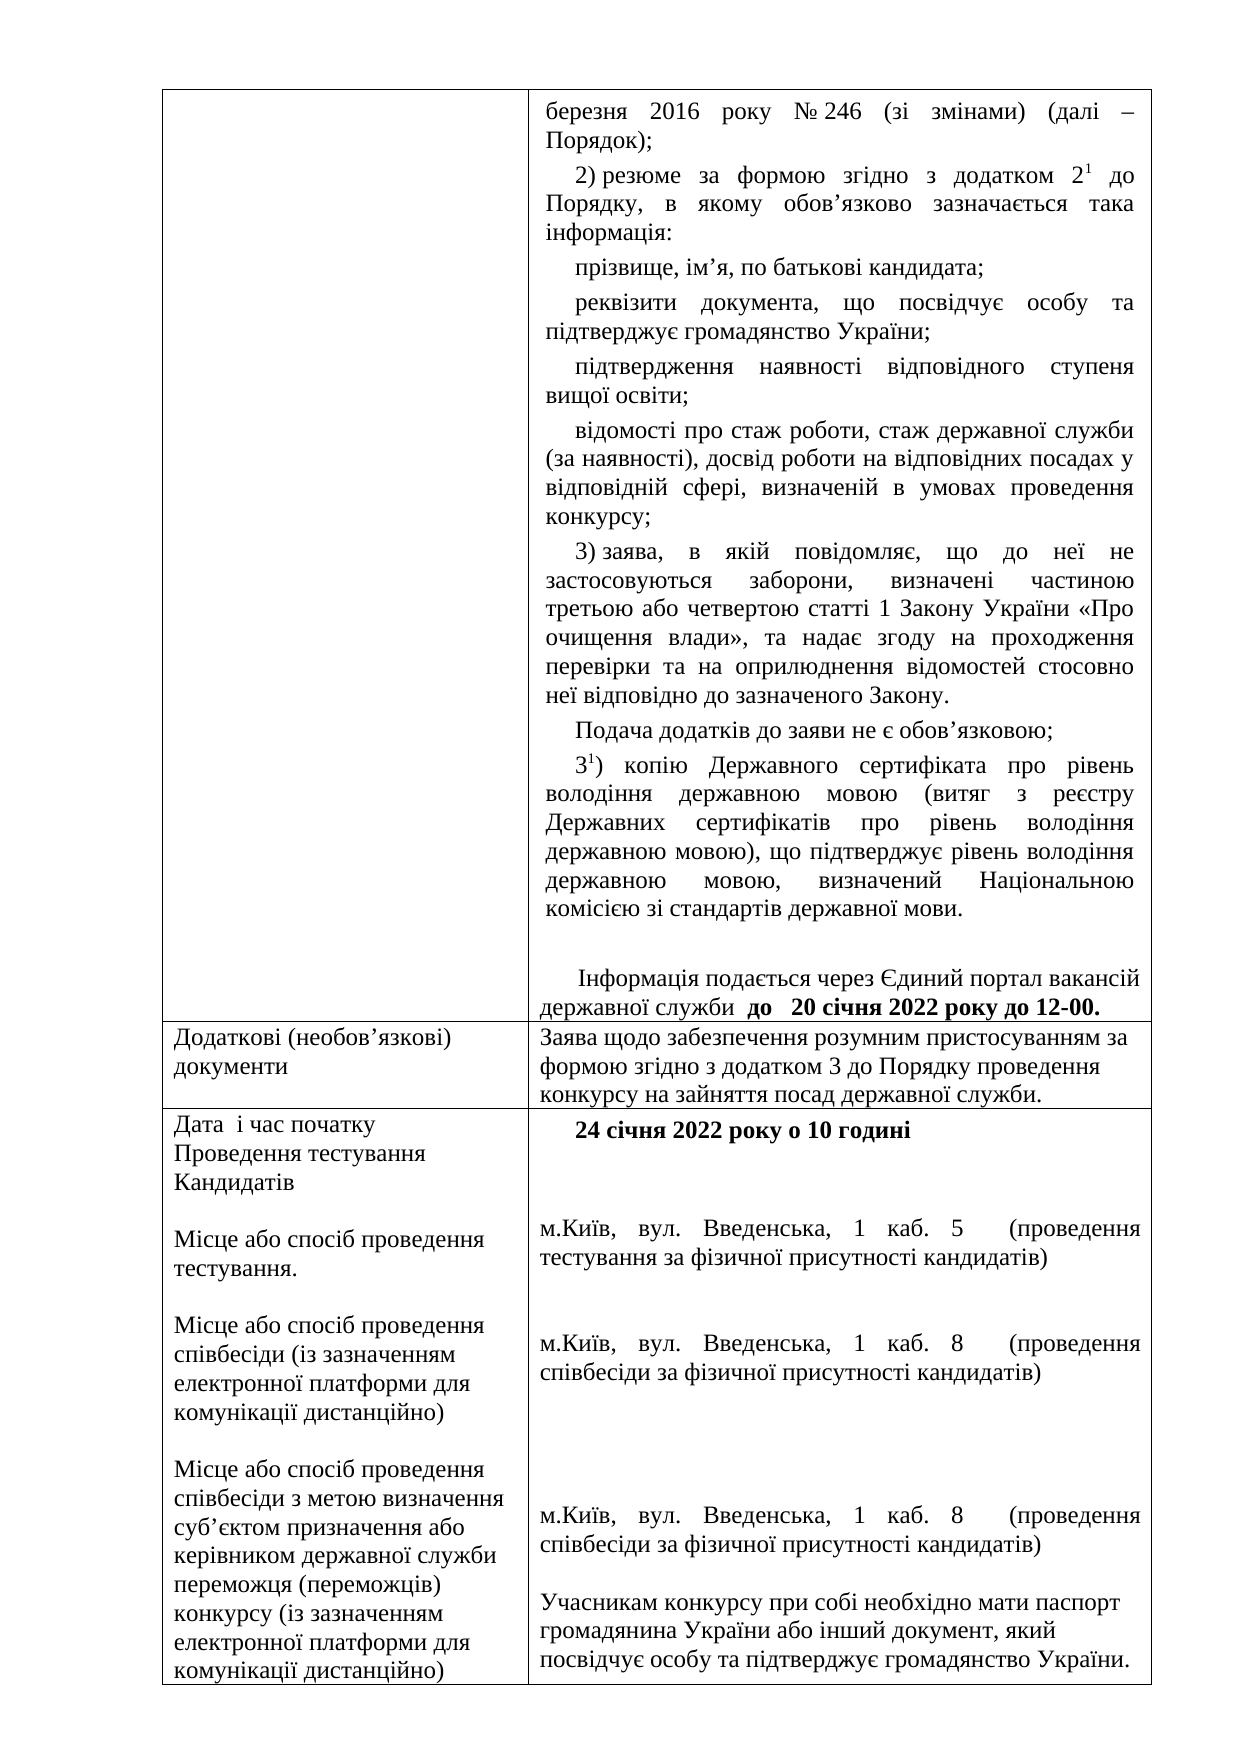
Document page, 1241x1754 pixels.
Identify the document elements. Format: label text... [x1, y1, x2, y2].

table_cell 24 січня 2022 року о 10 годині м.Київ, вул. Введенська, 1 каб. 5 (проведення тестування за фізичної присутності кандидатів) м.Київ, вул. Введенська, 1 каб. 8 (проведення співбесіди за фізичної присутності кандидатів) м.Київ, вул. Введенська, 1 каб. 8 (проведення співбесіди за фізичної присутності кандидатів) Учасникам конкурсу при собі необхідно мати паспорт громадянина України або інший документ, який посвідчує особу та підтверджує громадянство України. [529, 1109, 1151, 1684]
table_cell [529, 90, 1151, 1021]
table_cell Додаткові (необов’язкові) документи [163, 1022, 528, 1108]
table_cell Заява щодо забезпечення розумним пристосуванням за формою згідно з додатком 3 до Порядку проведення конкурсу на зайняття посад державної служби. [529, 1022, 1151, 1108]
table_cell Дата і час початку Проведення тестування Кандидатів Місце або спосіб проведення тестування. Місце або спосіб проведення співбесіди (із зазначенням електронної платформи для комунікації дистанційно) Місце або спосіб проведення співбесіди з метою визначення суб’єктом призначення або керівником державної служби переможця (переможців) конкурсу (із зазначенням електронної платформи для комунікації дистанційно) [163, 1109, 528, 1684]
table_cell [163, 90, 528, 1021]
